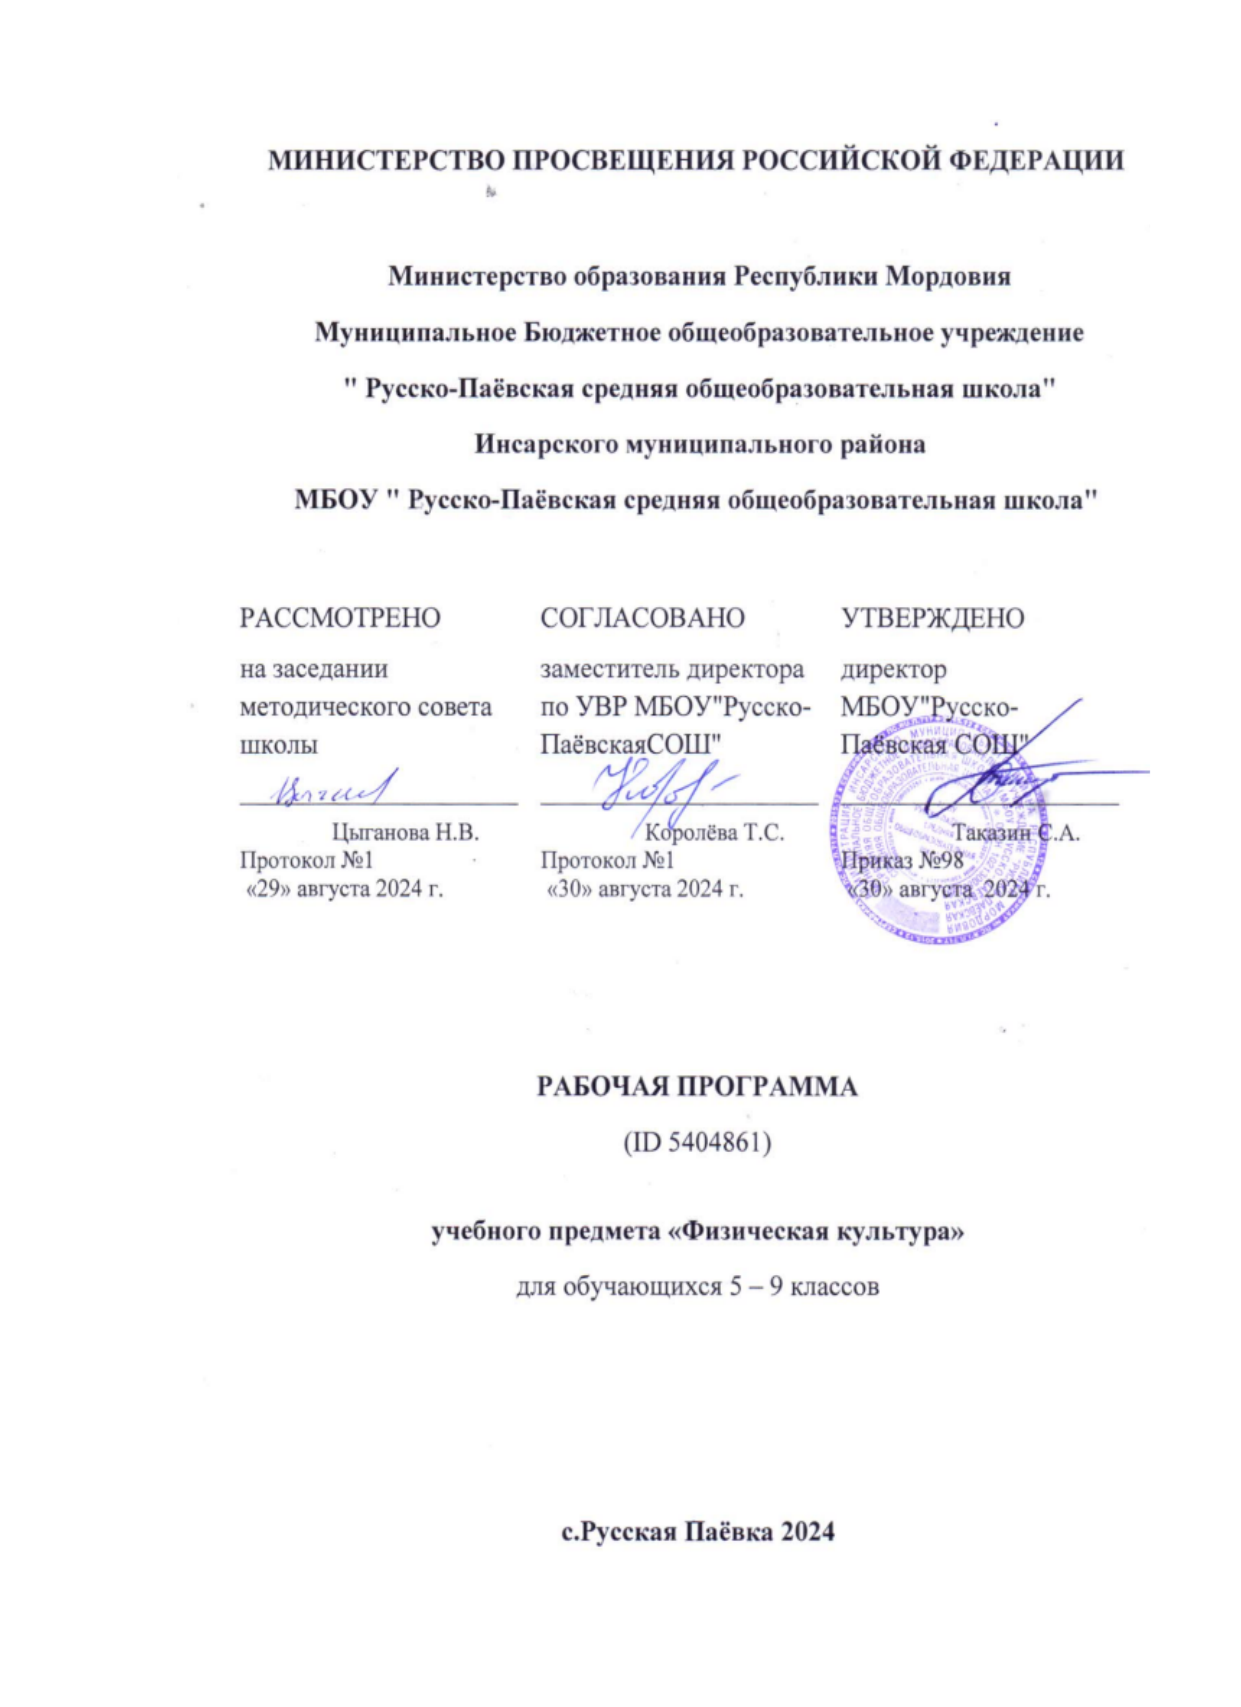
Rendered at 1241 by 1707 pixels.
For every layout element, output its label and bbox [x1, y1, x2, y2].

picture [177, 118, 1151, 1589]
